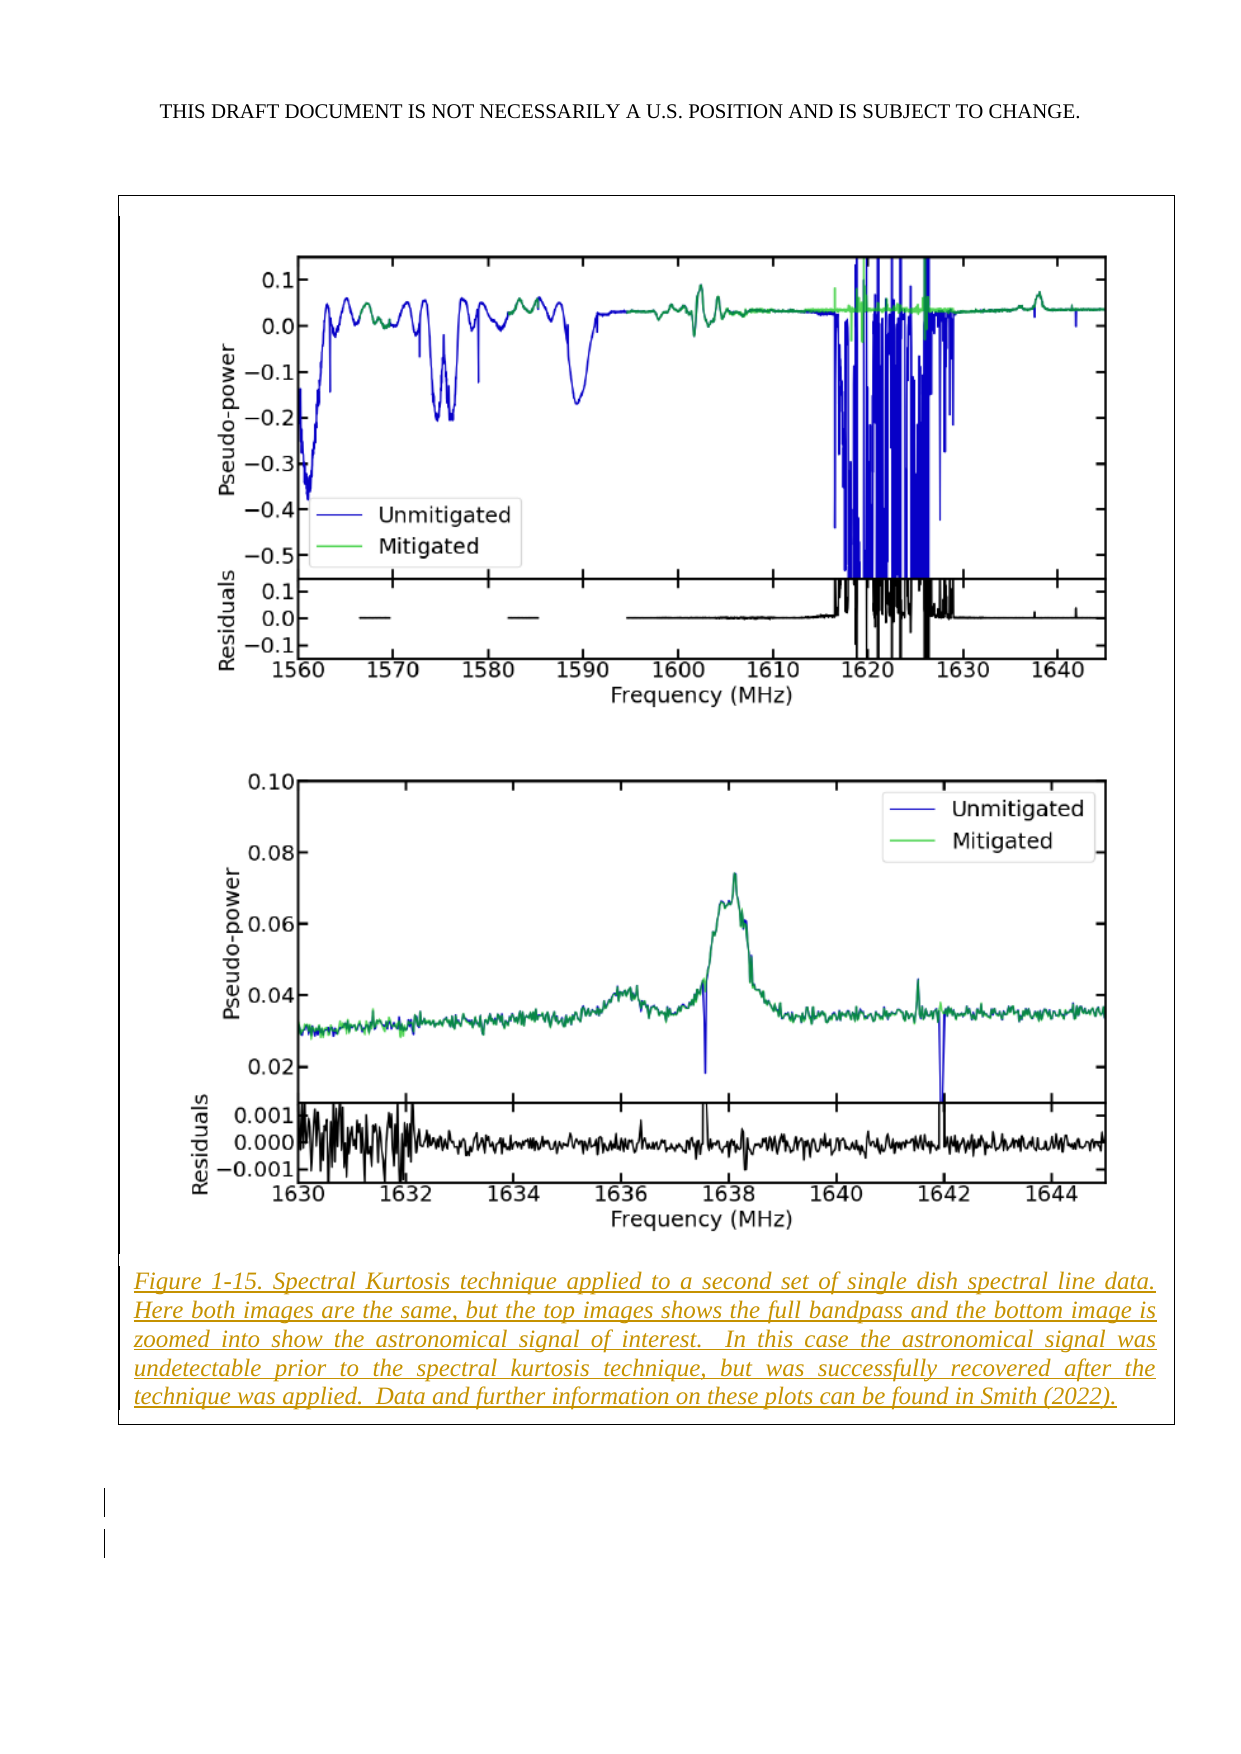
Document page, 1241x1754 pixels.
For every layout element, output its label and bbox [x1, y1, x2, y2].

picture [134, 215, 1159, 1254]
